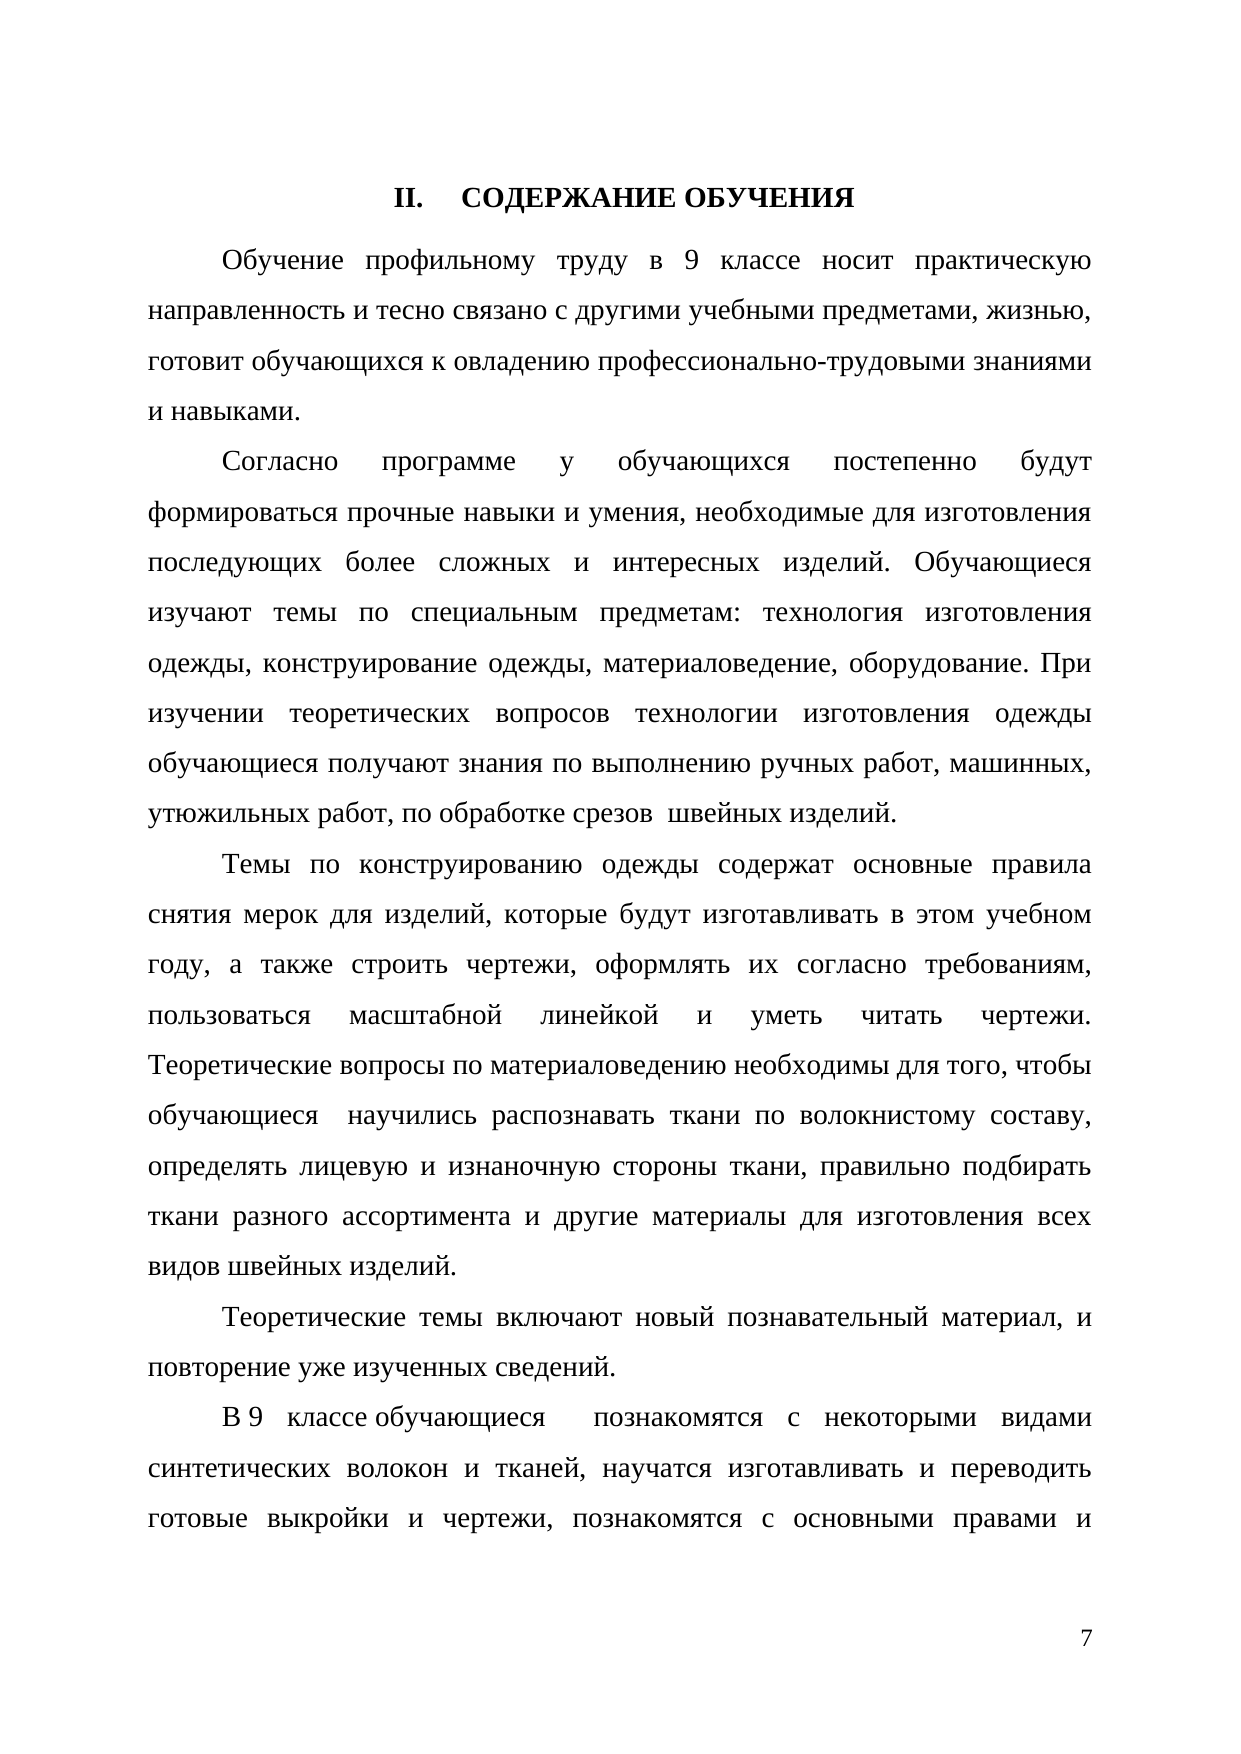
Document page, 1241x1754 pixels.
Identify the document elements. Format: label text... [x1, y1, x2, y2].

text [148, 1399, 1092, 1533]
text Теоретические темы включают новый познавательный материал, и повторение уже изученных сведений. [148, 1299, 1092, 1383]
text Согласно программе у обучающихся постепенно будут формироваться прочные навыки и умения, необходимые для изготовления последующих более сложных и интересных изделий. Обучающиеся изучают темы по специальным предметам: технология изготовления одежды, конструирование одежды, материаловедение, оборудование. При изучении теоретических вопросов технологии изготовления одежды обучающиеся получают знания по выполнению ручных работ, машинных, утюжильных работ, по обработке срезов швейных изделий. [148, 443, 1092, 829]
text Темы по конструированию одежды содержат основные правила снятия мерок для изделий, которые будут изготавливать в этом учебном году, а также строить чертежи, оформлять их согласно требованиям, пользоваться масштабной линейкой и уметь читать чертежи. Теоретические вопросы по материаловедению необходимы для того, чтобы обучающиеся научились распознавать ткани по волокнистому составу, определять лицевую и изнаночную стороны ткани, правильно подбирать ткани разного ассортимента и другие материалы для изготовления всех видов швейных изделий. [148, 846, 1092, 1282]
subtitle СОДЕРЖАНИЕ ОБУЧЕНИЯ [185, 180, 1092, 213]
text Обучение профильному труду в 9 классе носит практическую направленность и тесно связано с другими учебными предметами, жизнью, готовит обучающихся к овладению профессионально-трудовыми знаниями и навыками. [148, 242, 1092, 427]
